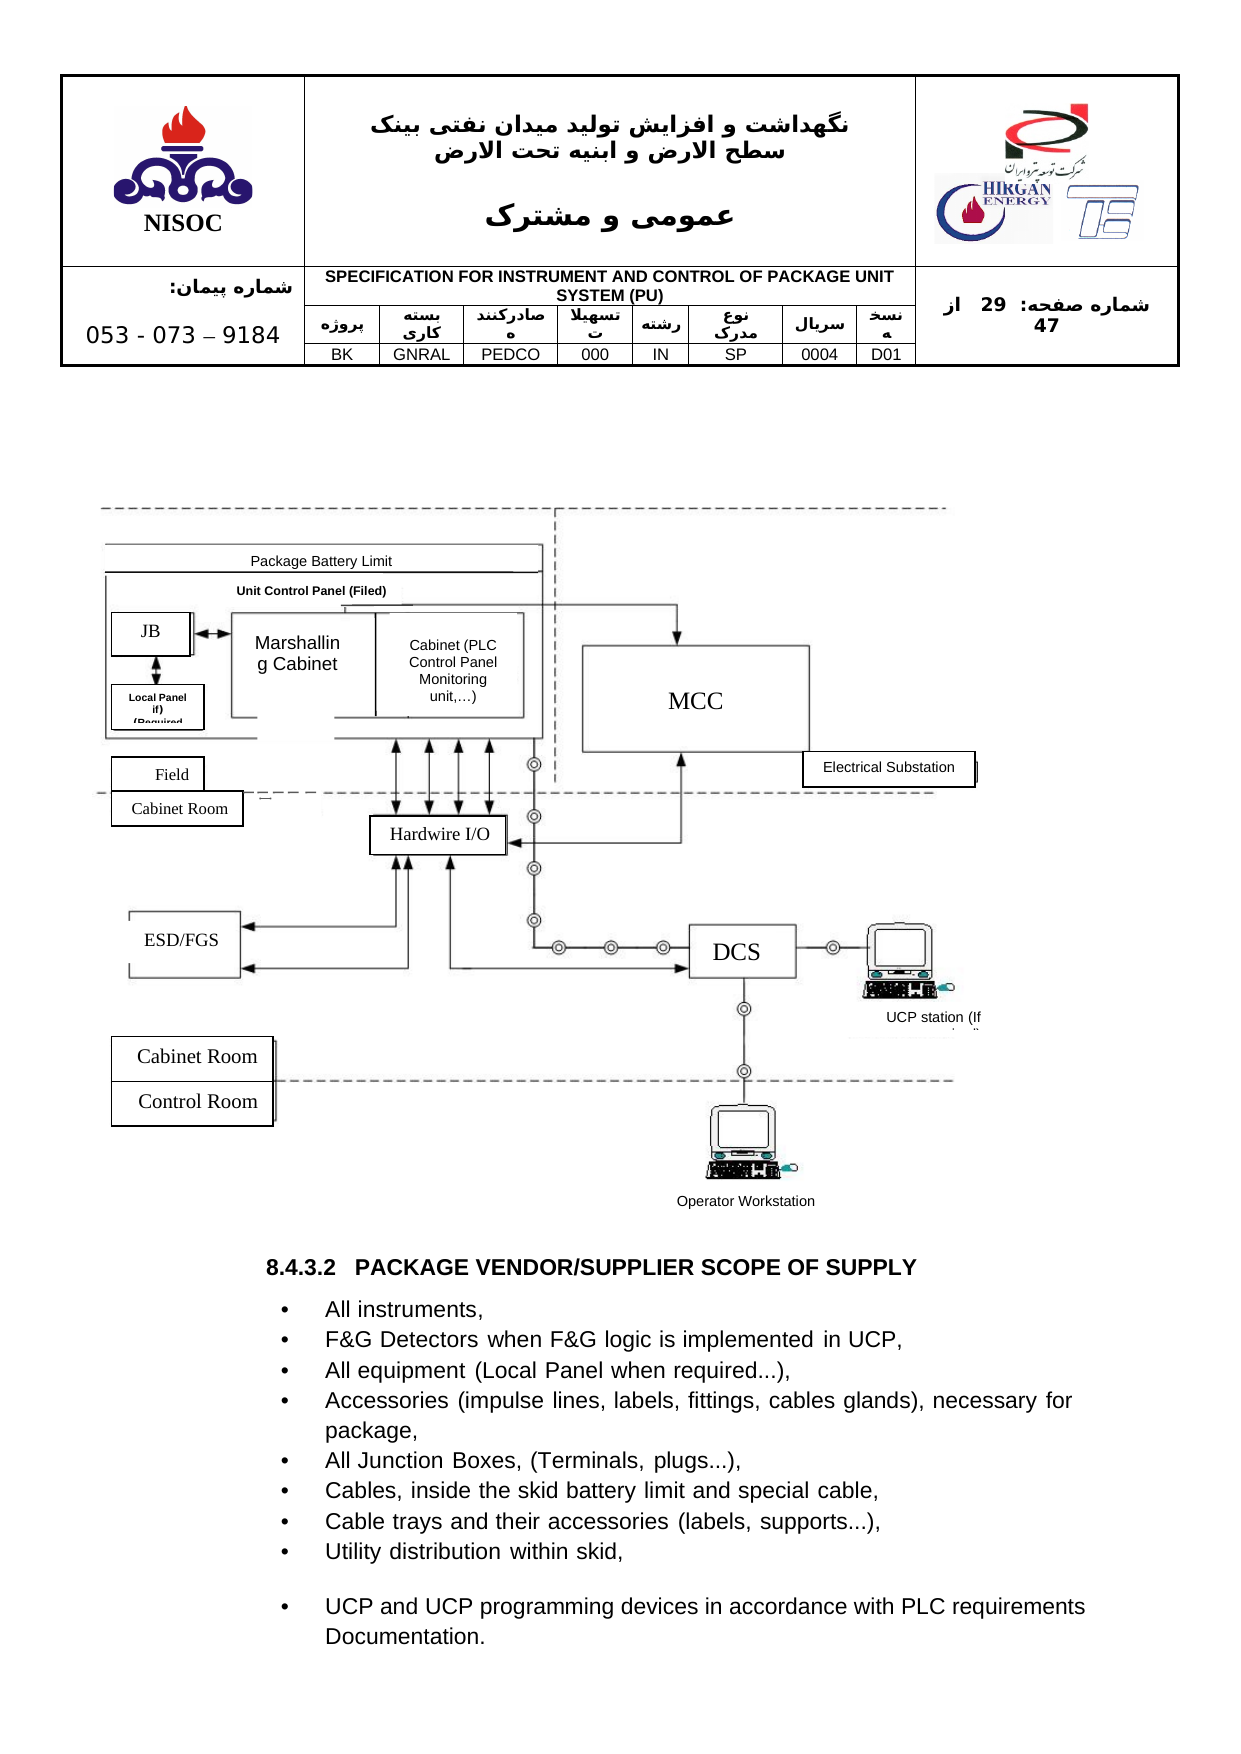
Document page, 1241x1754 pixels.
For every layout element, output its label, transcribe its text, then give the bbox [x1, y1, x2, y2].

list Cable trays and their accessories (labels, supports...), [281, 1508, 1152, 1534]
picture [92, 507, 978, 1208]
list F&G Detectors when F&G logic is implemented in UCP, [281, 1326, 1152, 1353]
list All Junction Boxes, (Terminals, plugs...), [281, 1447, 1152, 1473]
list Cables, inside the skid battery limit and special cable, [281, 1477, 1152, 1504]
picture [113, 106, 253, 208]
picture [934, 103, 1089, 244]
list UCP and UCP programming devices in accordance with PLC requirements Documentation. [281, 1593, 1152, 1649]
list All equipment (Local Panel when required...), [281, 1357, 1152, 1383]
list All instruments, [281, 1296, 1152, 1322]
list Utility distribution within skid, [281, 1538, 1152, 1564]
list Accessories (impulse lines, labels, fittings, cables glands), necessary for package, [281, 1387, 1152, 1443]
list PACKAGE VENDOR/SUPPLIER SCOPE OF SUPPLY [266, 1253, 1152, 1280]
